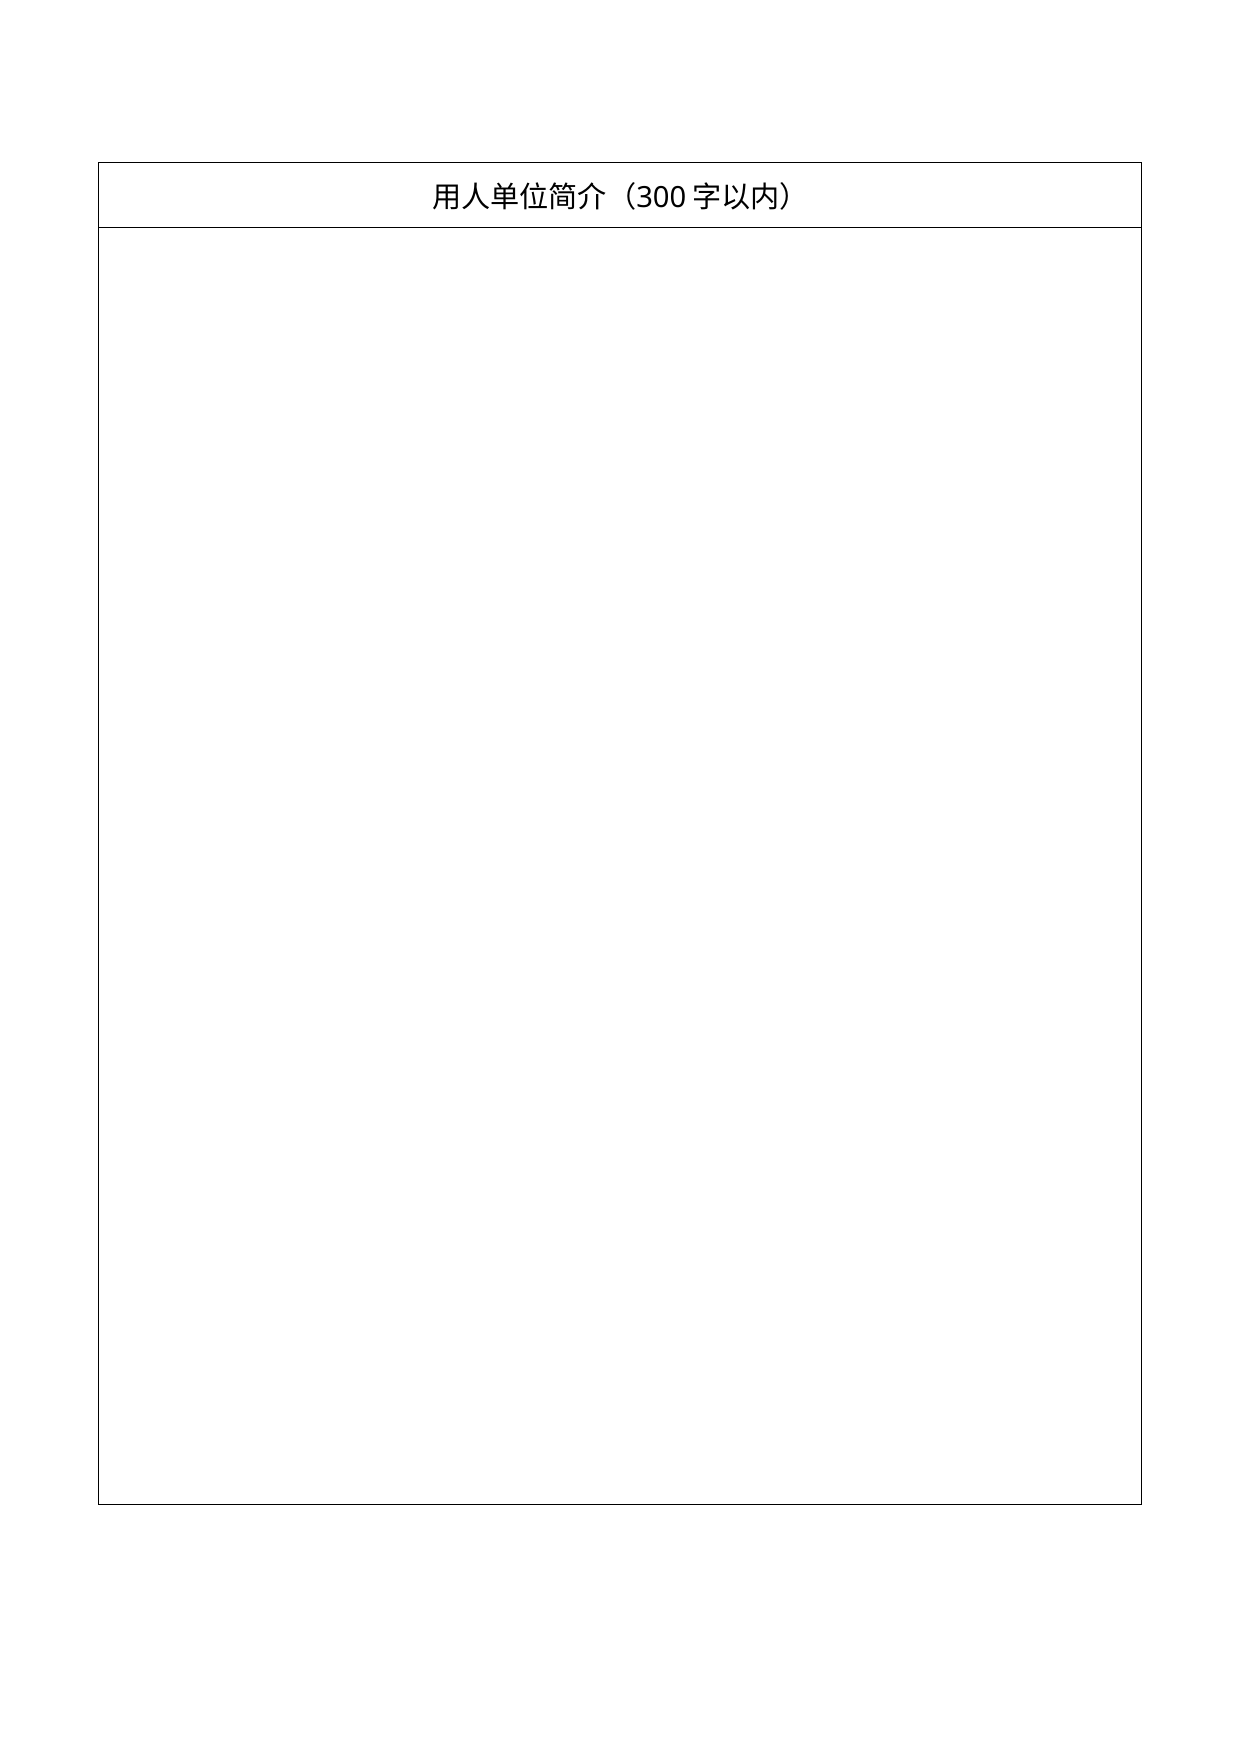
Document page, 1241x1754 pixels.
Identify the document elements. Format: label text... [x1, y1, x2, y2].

table_cell [99, 228, 1141, 1504]
table_header 用人单位简介（300字以内） [99, 163, 1141, 227]
